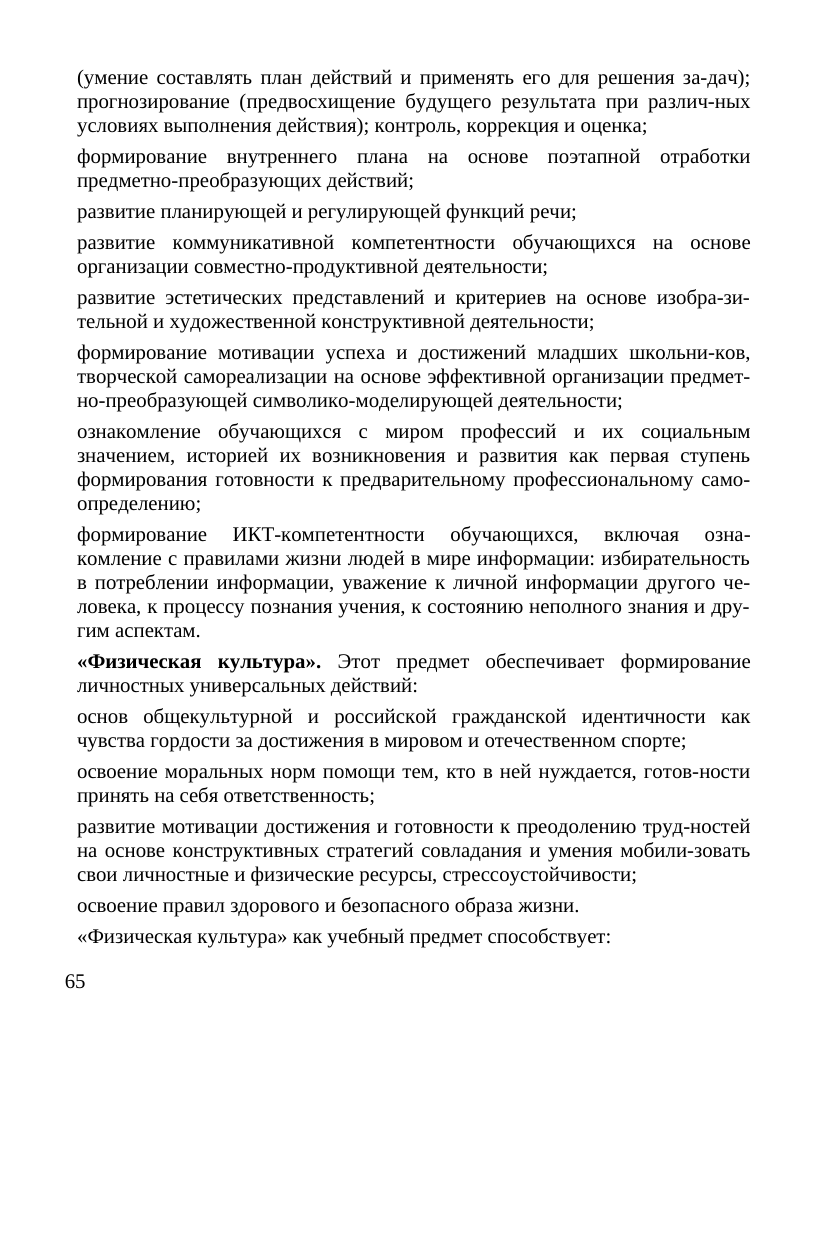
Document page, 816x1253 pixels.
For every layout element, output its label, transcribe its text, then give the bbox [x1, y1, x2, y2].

subtitle развитие эстетических представлений и критериев на основе изобра-зи- тельной и художественной конструктивной деятельности; [77, 284, 751, 333]
subtitle основ общекультурной и российской гражданской идентичности как чувства гордости за достижения в мировом и отечественном спорте; [77, 704, 751, 752]
subtitle освоение правил здорового и безопасного образа жизни. [77, 893, 751, 917]
subtitle развитие планирующей и регулирующей функций речи; [77, 199, 751, 223]
subtitle ознакомление обучающихся с миром профессий и их социальным значением, историей их возникновения и развития как первая ступень формирования готовности к предварительному профессиональному само-определению; [77, 419, 751, 515]
subtitle развитие коммуникативной компетентности обучающихся на основе организации совместно-продуктивной деятельности; [77, 229, 751, 278]
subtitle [77, 64, 751, 137]
subtitle формирование внутреннего плана на основе поэтапной отработки предметно-преобразующих действий; [77, 144, 751, 192]
subtitle освоение моральных норм помощи тем, кто в ней нуждается, готов-ности принять на себя ответственность; [77, 759, 751, 807]
subtitle развитие мотивации достижения и готовности к преодолению труд-ностей на основе конструктивных стратегий совладания и умения мобили-зовать свои личностные и физические ресурсы, стрессоустойчивости; [77, 814, 751, 886]
subtitle формирование ИКТ-компетентности обучающихся, включая озна-комление с правилами жизни людей в мире информации: избирательность в потреблении информации, уважение к личной информации другого че-ловека, к процессу познания учения, к состоянию неполного знания и дру-гим аспектам. [77, 522, 751, 642]
subtitle «Физическая культура». Этот предмет обеспечивает формирование личностных универсальных действий: [77, 649, 751, 697]
subtitle формирование мотивации успеха и достижений младших школьни-ков, творческой самореализации на основе эффективной организации предмет- но-преобразующей символико-моделирующей деятельности; [77, 339, 751, 412]
subtitle «Физическая культура» как учебный предмет способствует: [77, 924, 751, 948]
